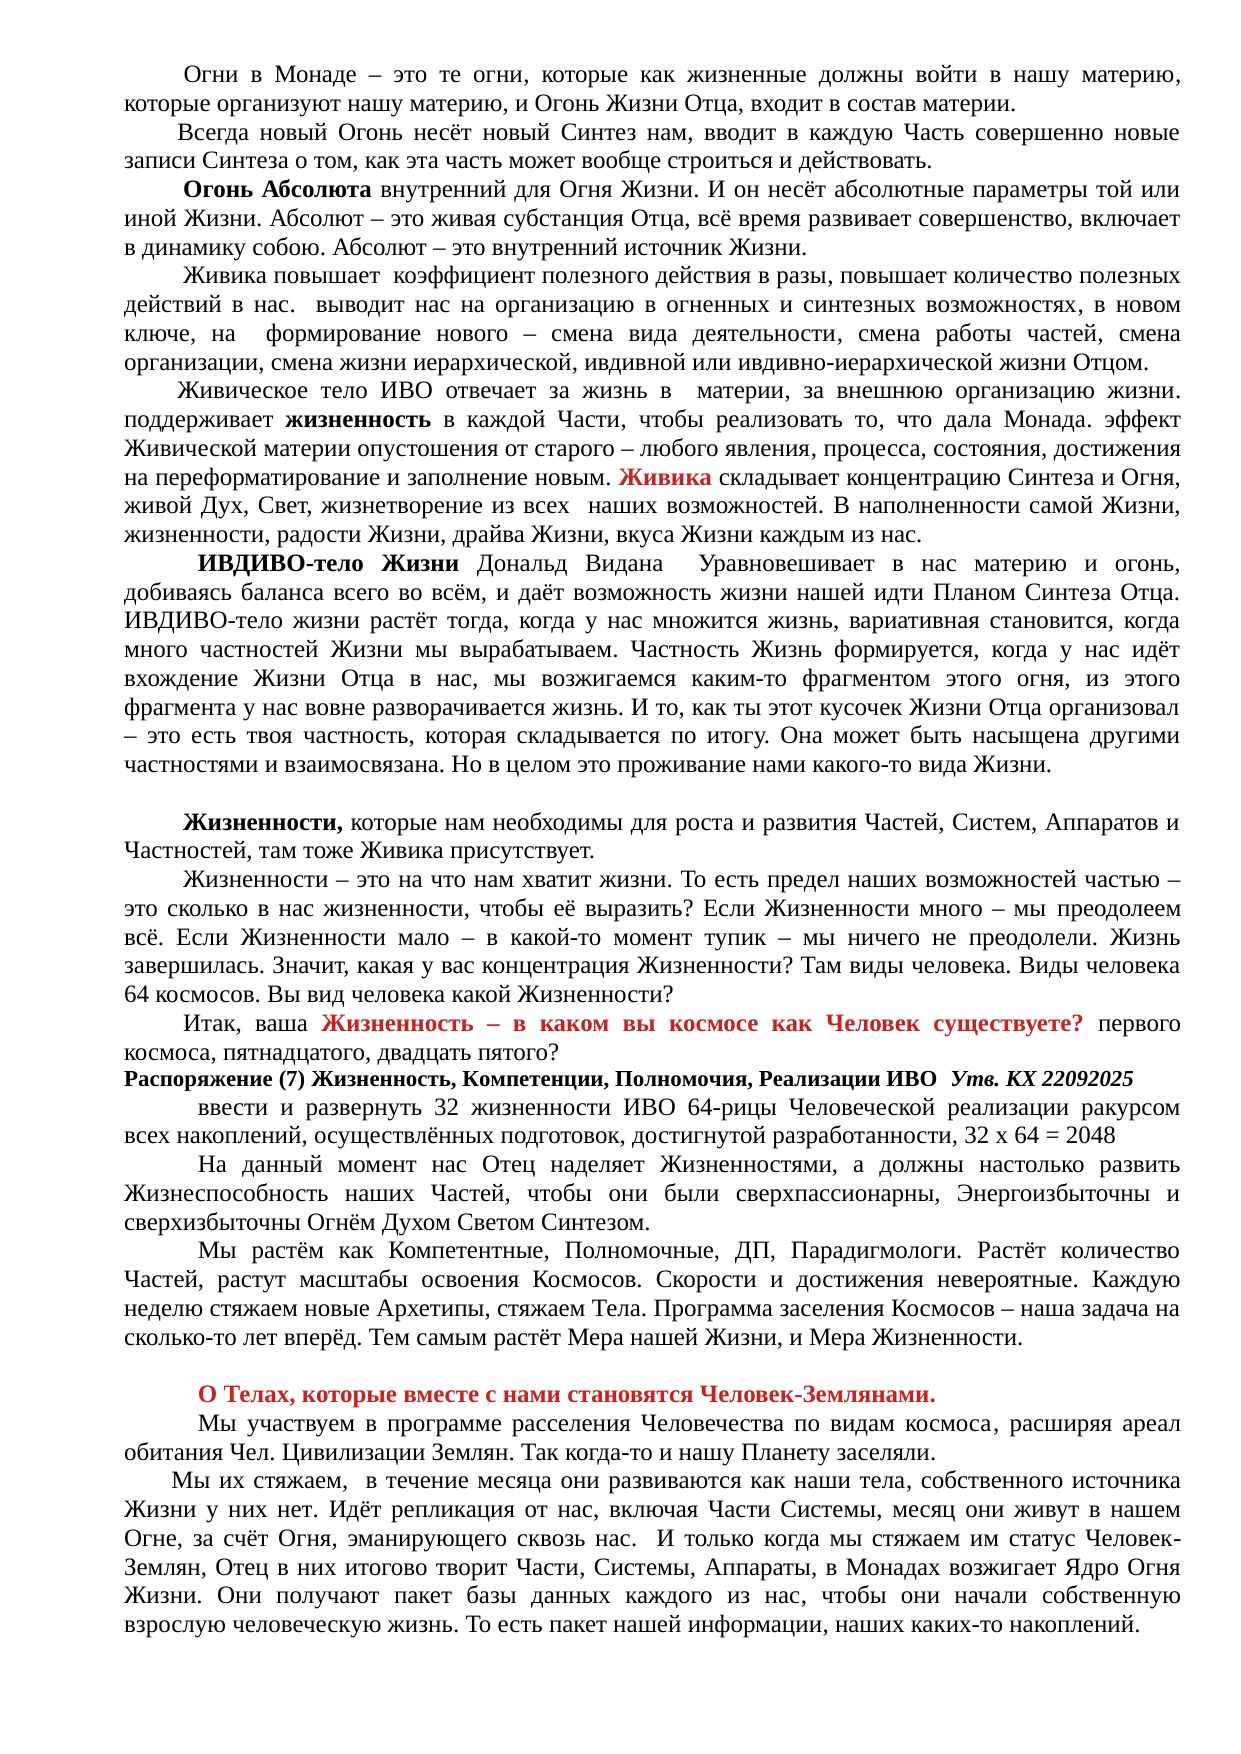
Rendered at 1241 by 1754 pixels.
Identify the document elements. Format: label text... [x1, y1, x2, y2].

text Жизненности – это на что нам хватит жизни. То есть предел наших возможностей частью – это сколько в нас жизненности, чтобы её выразить? Если Жизненности много – мы преодолеем всё. Если Жизненности мало – в какой-то момент тупик – мы ничего не преодолели. Жизнь завершилась. Значит, какая у вас концентрация Жизненности? Там виды человека. Виды человека 64 космосов. Вы вид человека какой Жизненности? [124, 864, 1181, 1008]
text Мы растём как Компетентные, Полномочные, ДП, Парадигмологи. Растёт количество Частей, растут масштабы освоения Космосов. Скорости и достижения невероятные. Каждую неделю стяжаем новые Архетипы, стяжаем Тела. Программа заселения Космосов – наша задача на сколько-то лет вперёд. Тем самым растёт Мера нашей Жизни, и Мера Жизненности. [124, 1235, 1181, 1350]
text O Телах, которые вместе с нами становятся Человек-Землянами. [124, 1379, 1181, 1408]
text Всегда новый Огонь несёт новый Синтез нам, вводит в каждую Часть совершенно новые записи Синтеза о том, как эта часть может вообще строиться и действовать. [124, 117, 1181, 174]
text ИВДИВО-тело Жизни Дональд Видана Уравновешивает в нас материю и огонь, добиваясь баланса всего во всём, и даёт возможность жизни нашей идти Планом Синтеза Отца. ИВДИВО-тело жизни растёт тогда, когда у нас множится жизнь, вариативная становится, когда много частностей Жизни мы вырабатываем. Частность Жизнь формируется, когда у нас идёт вхождение Жизни Отца в нас, мы возжигаемся каким-то фрагментом этого огня, из этого фрагмента у нас вовне разворачивается жизнь. И то, как ты этот кусочек Жизни Отца организовал – это есть твоя частность, которая складывается по итогу. Она может быть насыщена другими частностями и взаимосвязана. Но в целом это проживание нами какого-то вида Жизни. [124, 548, 1181, 778]
text Жизненности, которые нам необходимы для роста и развития Частей, Систем, Аппаратов и Частностей, там тоже Живика присутствует. [124, 807, 1181, 864]
text На данный момент нас Отец наделяет Жизненностями, а должны настолько развить Жизнеспособность наших Частей, чтобы они были сверхпассионарны, Энергоизбыточны и сверхизбыточны Огнём Духом Светом Синтезом. [124, 1149, 1181, 1235]
text Мы их стяжаем, в течение месяца они развиваются как наши тела, собственного источника Жизни у них нет. Идёт репликация от нас, включая Части Системы, месяц они живут в нашем Огне, за счёт Огня, эманирующего сквозь нас. И только когда мы стяжаем им статус Человек-Землян, Отец в них итогово творит Части, Системы, Аппараты, в Монадах возжигает Ядро Огня Жизни. Они получают пакет базы данных каждого из нас, чтобы они начали собственную взрослую человеческую жизнь. То есть пакет нашей информации, наших каких-то накоплений. [124, 1465, 1181, 1638]
text Огни в Монаде – это те огни, которые как жизненные должны войти в нашу материю, которые организуют нашу материю, и Огонь Жизни Отца, входит в состав материи. [124, 59, 1181, 117]
text Живическое тело ИBO отвечаeт за жизнь в материи, за внешнюю организацию жизни. поддерживает жизненность в каждой Части, чтобы реализовать то, что дала Монада. эффект Живической материи опустошения от старого – любого явления, процесса, состояния, достижения на переформатирование и заполнение новым. Живика складывает концентрацию Синтеза и Огня, живой Дух, Свет, жизнетворение из всех наших возможностей. В наполненности самой Жизни, жизненности, радости Жизни, драйва Жизни, вкуса Жизни каждым из нас. [124, 375, 1181, 548]
text Живика повышает коэффициент полезного действия в разы, повышает количество полезных действий в нас. выводит нас на организацию в огненных и синтезных возможностях, в новом ключе, на формирование нового – смена вида деятельности, смена работы частей, смена организации, смена жизни иерархической, ивдивной или ивдивно-иерархической жизни Отцом. [124, 260, 1181, 375]
text Мы участвуем в программе расселения Человечества по видам космоса, расширяя ареал обитания Чел. Цивилизации Землян. Так когда-то и нашу Планету заселяли. [124, 1408, 1181, 1465]
text Итак, ваша Жизненность – в каком вы космосе как Человек существуете? первого космоса, пятнадцатого, двадцать пятого? [124, 1008, 1181, 1065]
text Рacпоряжение (7) Жизненность, Компетенции, Полномочия, Реализации ИВО Утв. КХ 22092025 [124, 1065, 1181, 1092]
text ввести и развернуть 32 жизненности ИВО 64-рицы Человеческой реализации ракурсом всех накоплений, осуществлённых подготовок, достигнутой разработанности, 32 х 64 = 2048 [124, 1092, 1181, 1149]
text Огонь Абсолюта внутренний для Огня Жизни. И он несёт абсолютные параметры той или иной Жизни. Абсолют – это живая субстанция Отца, всё время развивает совершенство, включает в динамику собою. Абсолют – это внутренний источник Жизни. [124, 174, 1181, 260]
